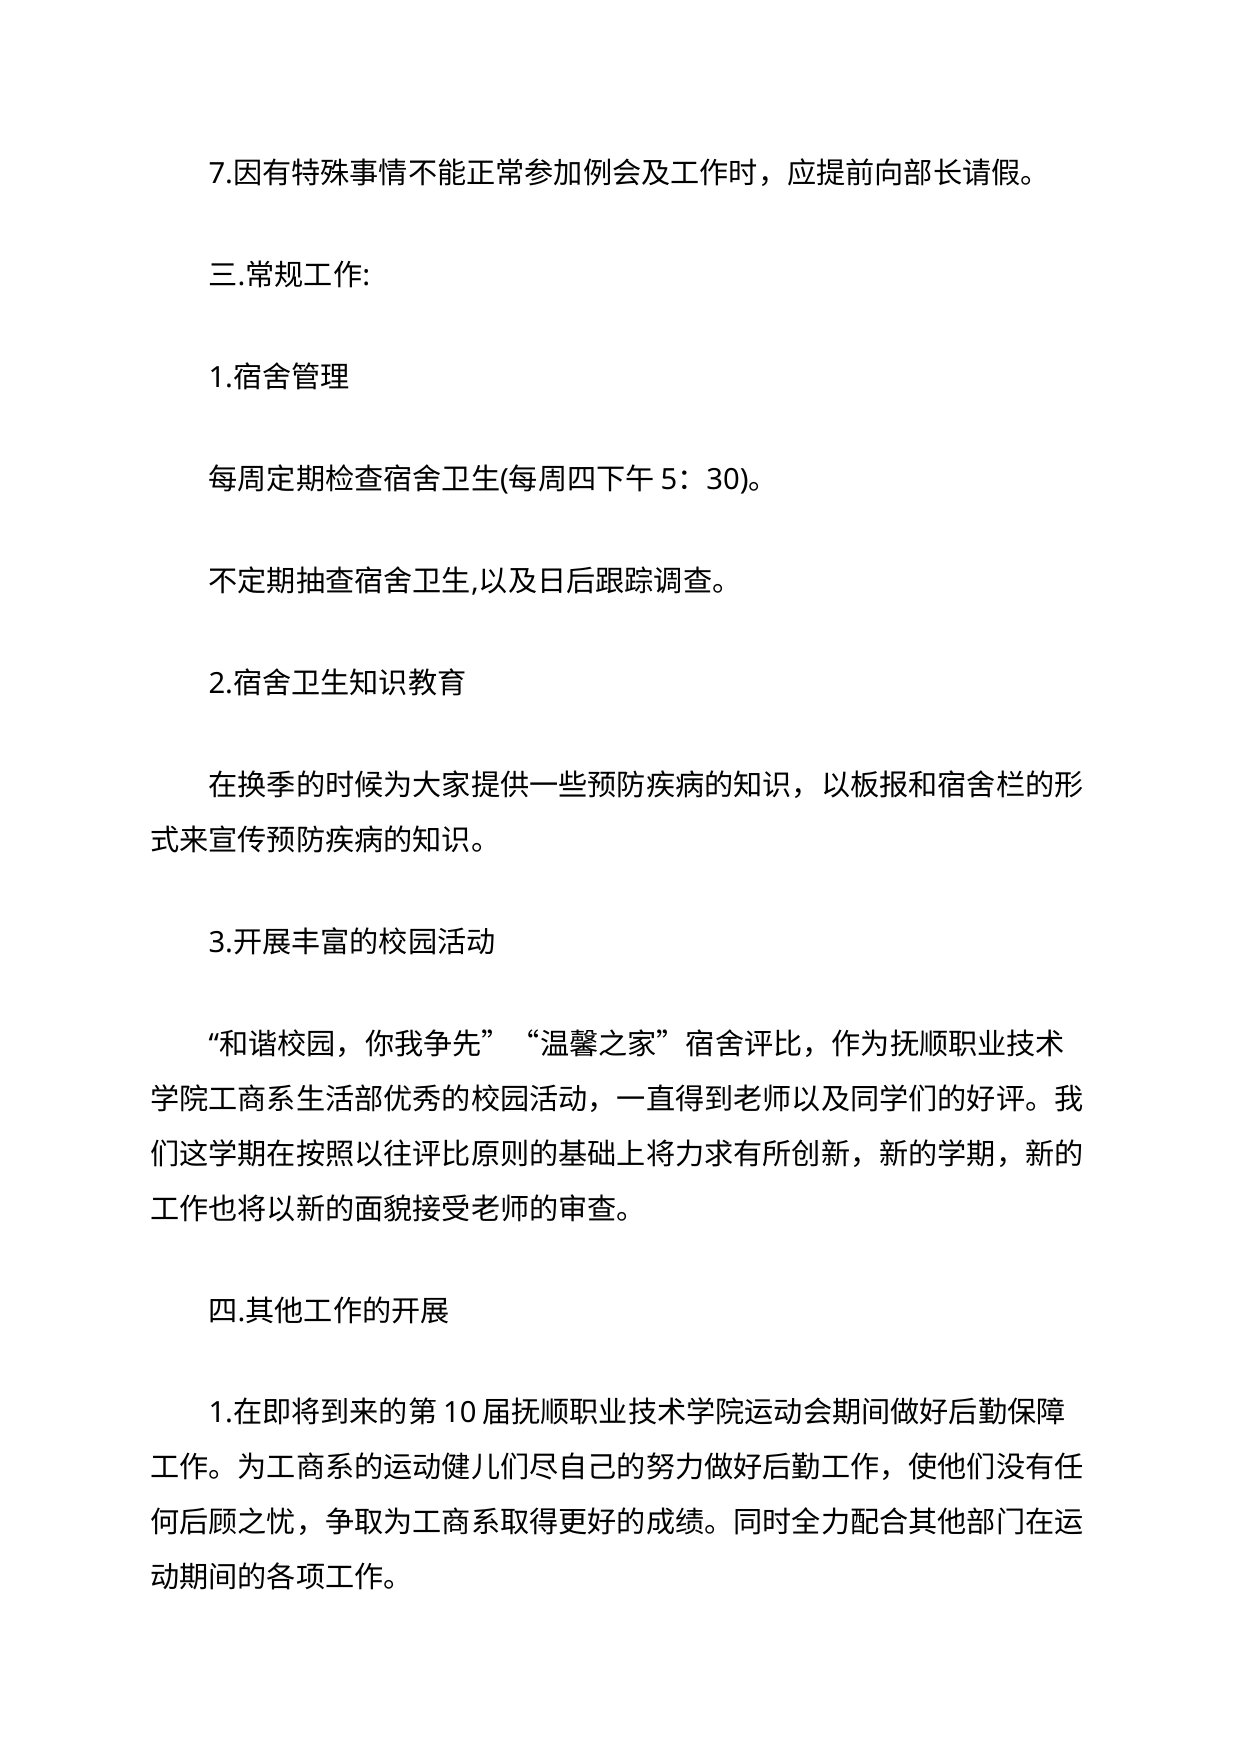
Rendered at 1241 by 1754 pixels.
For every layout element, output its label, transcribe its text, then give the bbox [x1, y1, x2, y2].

text 2.宿舍卫生知识教育 [150, 660, 1090, 702]
text 不定期抽查宿舍卫生,以及日后跟踪调查。 [150, 558, 1090, 600]
text 1.在即将到来的第10届抚顺职业技术学院运动会期间做好后勤保障工作。为工商系的运动健儿们尽自己的努力做好后勤工作，使他们没有任何后顾之忧，争取为工商系取得更好的成绩。同时全力配合其他部门在运动期间的各项工作。 [150, 1389, 1090, 1596]
text 1.宿舍管理 [150, 354, 1090, 396]
text “和谐校园，你我争先”“温馨之家”宿舍评比，作为抚顺职业技术学院工商系生活部优秀的校园活动，一直得到老师以及同学们的好评。我们这学期在按照以往评比原则的基础上将力求有所创新，新的学期，新的工作也将以新的面貌接受老师的审查。 [150, 1021, 1090, 1228]
text 四.其他工作的开展 [150, 1287, 1090, 1329]
text 在换季的时候为大家提供一些预防疾病的知识，以板报和宿舍栏的形式来宣传预防疾病的知识。 [150, 762, 1090, 859]
text 3.开展丰富的校园活动 [150, 918, 1090, 961]
text 三.常规工作: [150, 252, 1090, 294]
text 7.因有特殊事情不能正常参加例会及工作时，应提前向部长请假。 [150, 150, 1090, 192]
text 每周定期检查宿舍卫生(每周四下午5：30)。 [150, 456, 1090, 498]
